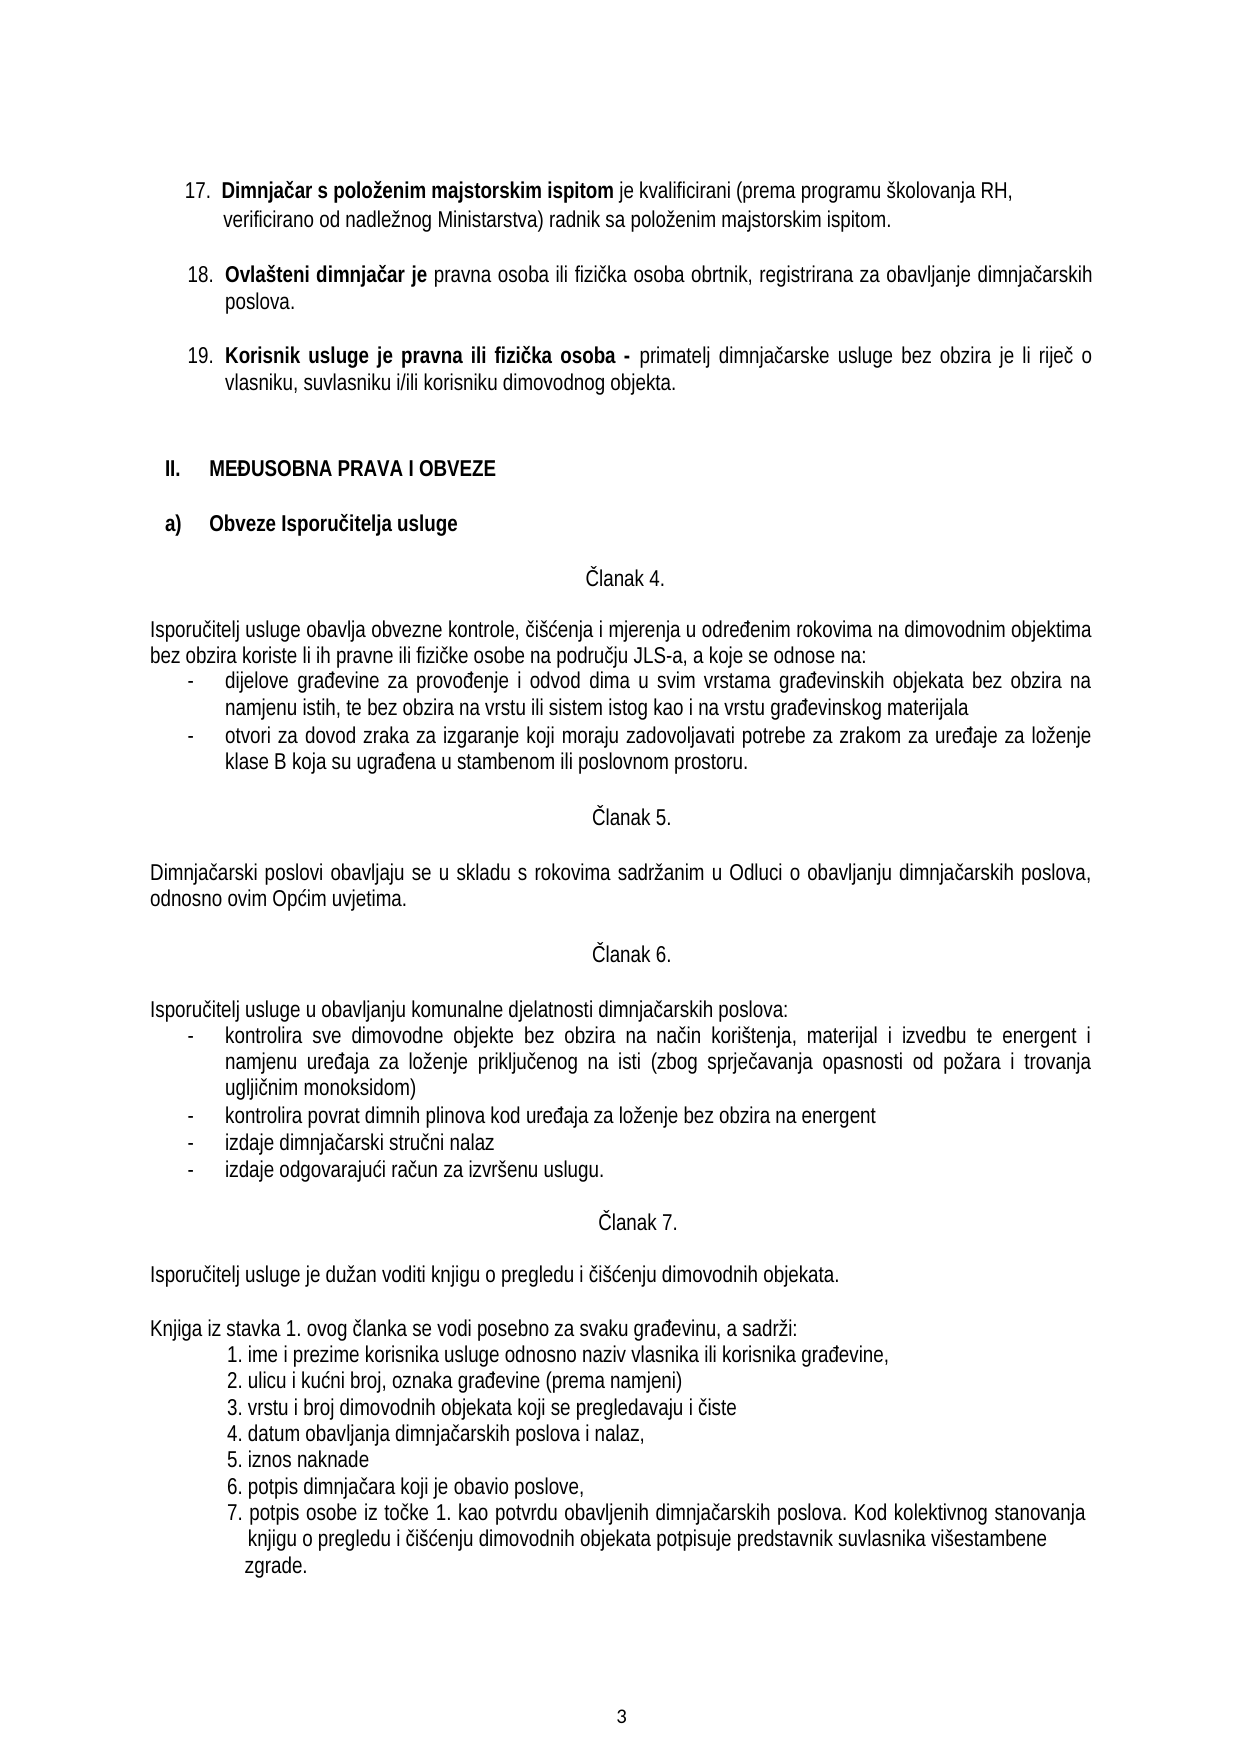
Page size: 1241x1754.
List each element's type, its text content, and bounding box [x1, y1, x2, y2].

text 1. ime i prezime korisnika usluge odnosno naziv vlasnika ili korisnika građevine, [181, 1341, 1092, 1367]
list dijelove građevine za provođenje i odvod dima u svim vrstama građevinskih objekata bez obzira na namjenu istih, te bez obzira na vrstu ili sistem istog kao i na vrstu građevinskog materijala [187, 668, 1092, 720]
list 17. Dimnjačar s položenim majstorskim ispitom je kvalificirani (prema programu školovanja RH, [179, 178, 1092, 203]
text Članak 5. [150, 803, 1113, 830]
text 3. vrstu i broj dimovodnih objekata koji se pregledavaju i čiste [181, 1394, 1092, 1420]
list MEĐUSOBNA PRAVA I OBVEZE [165, 454, 1092, 481]
text Isporučitelj usluge je dužan voditi knjigu o pregledu i čišćenju dimovodnih objekata. [150, 1261, 1038, 1287]
list Korisnik usluge je pravna ili fizička osoba - primatelj dimnjačarske usluge bez obzira je li riječ o vlasniku, suvlasniku i/ili korisniku dimovodnog objekta. [187, 342, 1092, 395]
list kontrolira povrat dimnih plinova kod uređaja za loženje bez obzira na energent [187, 1102, 1092, 1128]
text Dimnjačarski poslovi obavljaju se u skladu s rokovima sadržanim u Odluci o obavljanju dimnjačarskih poslova, odnosno ovim Općim uvjetima. [150, 860, 1092, 911]
text 6. potpis dimnjačara koji je obavio poslove, [181, 1473, 1092, 1499]
list izdaje odgovarajući račun za izvršenu uslugu. [187, 1156, 1092, 1182]
text 2. ulicu i kućni broj, oznaka građevine (prema namjeni) [181, 1367, 1092, 1394]
text Članak 6. [150, 941, 1113, 967]
text verificirano od nadležnog Ministarstva) radnik sa položenim majstorskim ispitom. [150, 203, 1092, 234]
text Članak 4. [585, 565, 1092, 591]
list Ovlašteni dimnjačar je pravna osoba ili fizička osoba obrtnik, registrirana za obavljanje dimnjačarskih poslova. [187, 261, 1092, 314]
text 5. iznos naknade [181, 1446, 1092, 1473]
text zgrade. [224, 1552, 1092, 1578]
text Isporučitelj usluge obavlja obvezne kontrole, čišćenja i mjerenja u određenim rokovima na dimovodnim objektima bez obzira koriste li ih pravne ili fizičke osobe na području JLS-a, a koje se odnose na: [150, 617, 1092, 668]
text 4. datum obavljanja dimnjačarskih poslova i nalaz, [181, 1420, 1092, 1446]
text 7. potpis osobe iz točke 1. kao potvrdu obavljenih dimnjačarskih poslova. Kod kolektivnog stanovanja knjigu o pregledu i čišćenju dimovodnih objekata potpisuje predstavnik suvlasnika višestambene [224, 1499, 1092, 1552]
list kontrolira sve dimovodne objekte bez obzira na način korištenja, materijal i izvedbu te energent i namjenu uređaja za loženje priključenog na isti (zbog sprječavanja opasnosti od požara i trovanja ugljičnim monoksidom) [187, 1023, 1092, 1100]
text Isporučitelj usluge u obavljanju komunalne djelatnosti dimnjačarskih poslova: [150, 996, 1092, 1023]
list izdaje dimnjačarski stručni nalaz [187, 1130, 1096, 1156]
text Knjiga iz stavka 1. ovog članka se vodi posebno za svaku građevinu, a sadrži: [150, 1314, 1092, 1341]
list otvori za dovod zraka za izgaranje koji moraju zadovoljavati potrebe za zrakom za uređaje za loženje klase B koja su ugrađena u stambenom ili poslovnom prostoru. [187, 722, 1092, 774]
text Članak 7. [150, 1208, 1126, 1235]
list Obveze Isporučitelja usluge [165, 510, 1092, 536]
